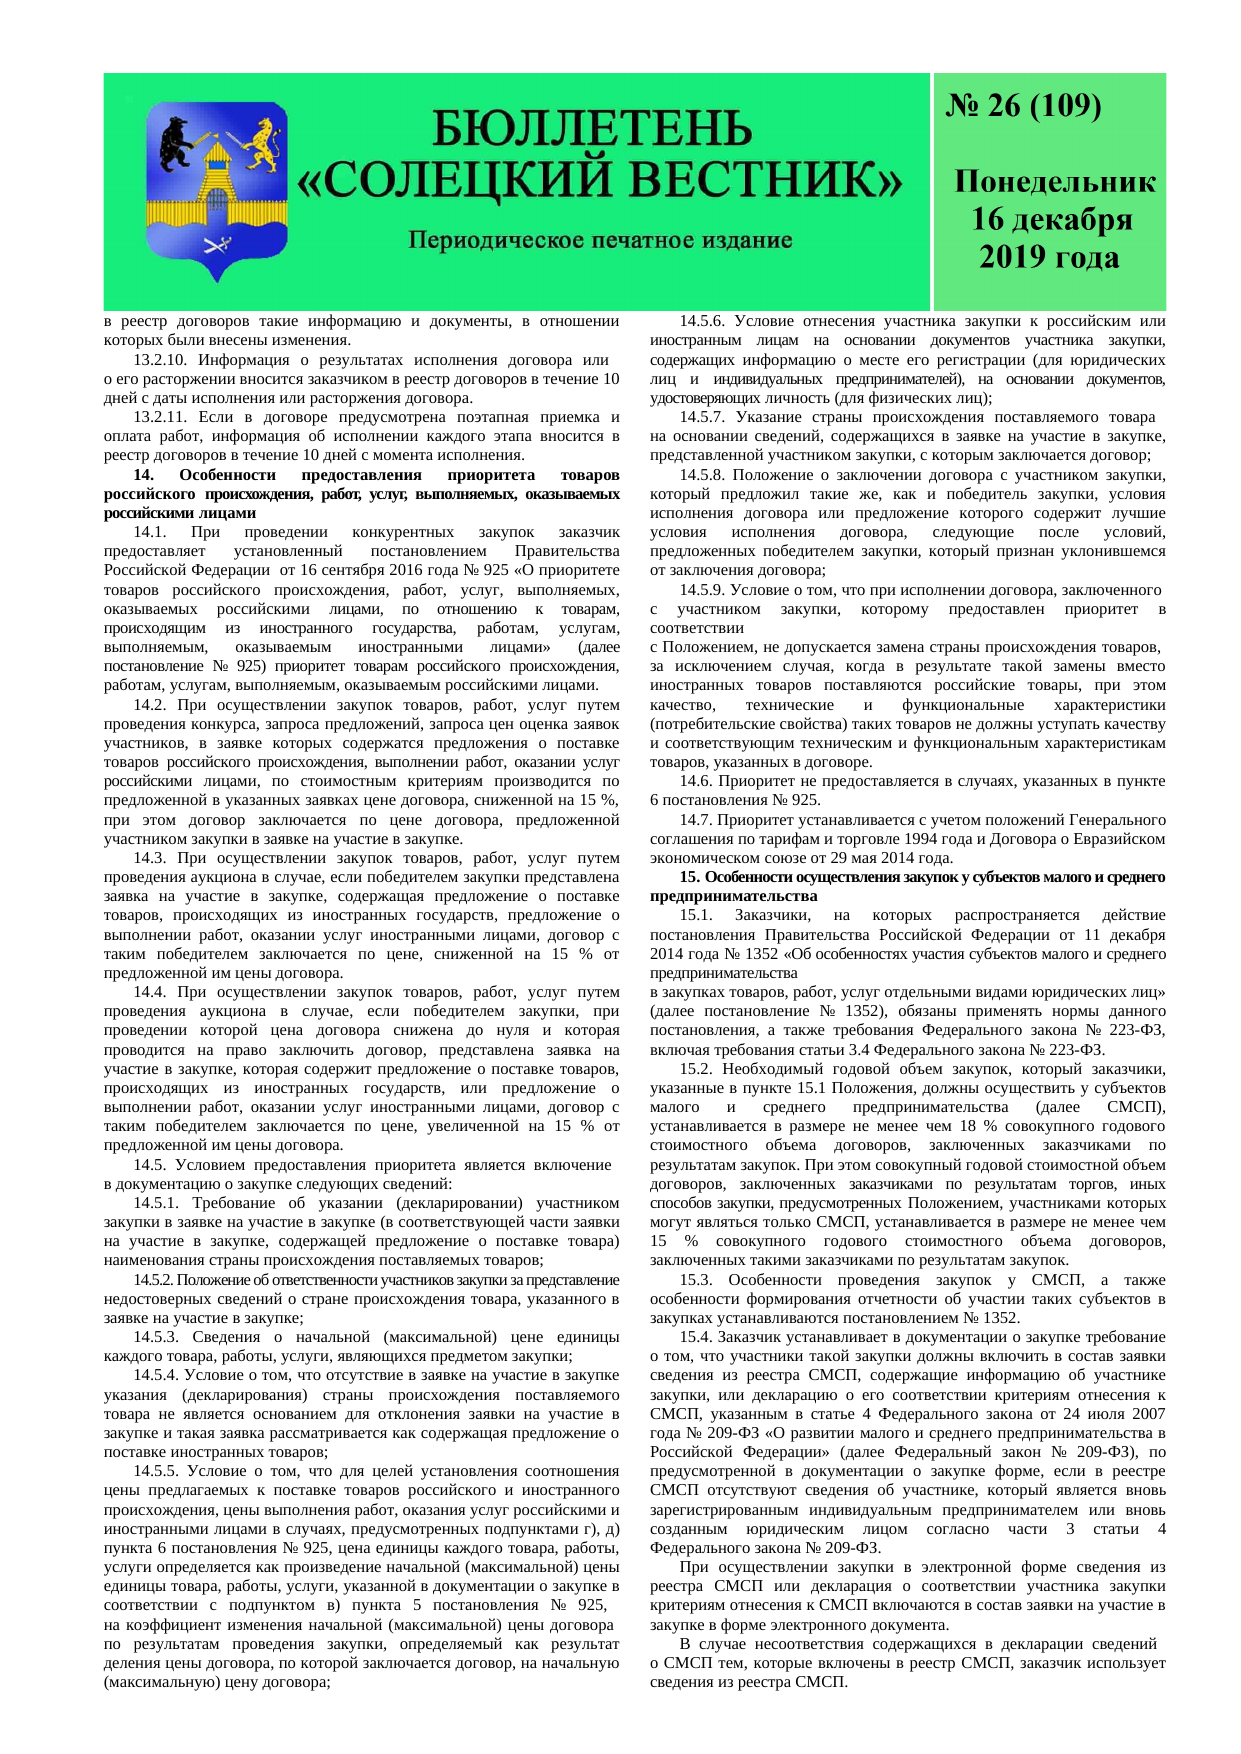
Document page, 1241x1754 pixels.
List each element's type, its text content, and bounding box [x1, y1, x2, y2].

picture [103, 73, 1167, 311]
text 14.5.8. Положение о заключении договора с участником закупки, который предложил такие же, как и победитель закупки, условия исполнения договора или предложение которого содержит лучшие условия исполнения договора, следующие после условий, предложенных победителем закупки, который признан уклонившемся от заключения договора; [650, 464, 1167, 579]
text 14.5.4. Условие о том, что отсутствие в заявке на участие в закупке указания (декларирования) страны происхождения поставляемого товара не является основанием для отклонения заявки на участие в закупке и такая заявка рассматривается как содержащая предложение о поставке иностранных товаров; [103, 1365, 620, 1461]
text 14.5.1. Требование об указании (декларировании) участником закупки в заявке на участие в закупке (в соответствующей части заявки на участие в закупке, содержащей предложение о поставке товара) наименования страны происхождения поставляемых товаров; [103, 1193, 620, 1269]
text При осуществлении закупки в электронной форме сведения из реестра СМСП или декларация о соответствии участника закупки критериям отнесения к СМСП включаются в состав заявки на участие в закупке в форме электронного документа. [650, 1557, 1167, 1633]
text 14.1. При проведении конкурентных закупок заказчик предоставляет установленный постановлением Правительства Российской Федерации от 16 сентября 2016 года № 925 «О приоритете товаров российского происхождения, работ, услуг, выполняемых, оказываемых российскими лицами, по отношению к товарам, происходящим из иностранного государства, работам, услугам, выполняемым, оказываемым иностранными лицами» (далее постановление № 925) приоритет товарам российского происхождения, работам, услугам, выполняемым, оказываемым российскими лицами. [103, 522, 620, 694]
text 13.2.10. Информация о результатах исполнения договора или о его расторжении вносится заказчиком в реестр договоров в течение 10 дней с даты исполнения или расторжения договора. [103, 349, 620, 407]
text 14.5.2. Положение об ответственности участников закупки за представление недостоверных сведений о стране происхождения товара, указанного в заявке на участие в закупке; [103, 1269, 620, 1327]
subtitle 14. Особенности предоставления приоритета товаров российского происхождения, работ, услуг, выполняемых, оказываемых российскими лицами [103, 464, 620, 522]
text 14.4. При осуществлении закупок товаров, работ, услуг путем проведения аукциона в случае, если победителем закупки, при проведении которой цена договора снижена до нуля и которая проводится на право заключить договор, представлена заявка на участие в закупке, которая содержит предложение о поставке товаров, происходящих из иностранных государств, или предложение о выполнении работ, оказании услуг иностранными лицами, договор с таким победителем заключается по цене, увеличенной на 15 % от предложенной им цены договора. [103, 982, 620, 1154]
text 14.2. При осуществлении закупок товаров, работ, услуг путем проведения конкурса, запроса предложений, запроса цен оценка заявок участников, в заявке которых содержатся предложения о поставке товаров российского происхождения, выполнении работ, оказании услуг российскими лицами, по стоимостным критериям производится по предложенной в указанных заявках цене договора, сниженной на 15 %, при этом договор заключается по цене договора, предложенной участником закупки в заявке на участие в закупке. [103, 694, 620, 848]
text 14.5.6. Условие отнесения участника закупки к российским или иностранным лицам на основании документов участника закупки, содержащих информацию о месте его регистрации (для юридических лиц и индивидуальных предпринимателей), на основании документов, удостоверяющих личность (для физических лиц); [650, 311, 1167, 407]
text 14.5.3. Сведения о начальной (максимальной) цене единицы каждого товара, работы, услуги, являющихся предметом закупки; [103, 1327, 620, 1365]
text 14.5. Условием предоставления приоритета является включение в документацию о закупке следующих сведений: [103, 1154, 620, 1193]
text 15.2. Необходимый годовой объем закупок, который заказчики, указанные в пункте 15.1 Положения, должны осуществить у субъектов малого и среднего предпринимательства (далее СМСП), устанавливается в размере не менее чем 18 % совокупного годового стоимостного объема договоров, заключенных заказчиками по результатам закупок. При этом совокупный годовой стоимостной объем договоров, заключенных заказчиками по результатам торгов, иных способов закупки, предусмотренных Положением, участниками которых могут являться только СМСП, устанавливается в размере не менее чем 15 % совокупного годового стоимостного объема договоров, заключенных такими заказчиками по результатам закупок. [650, 1058, 1167, 1269]
text 15.1. Заказчики, на которых распространяется действие постановления Правительства Российской Федерации от 11 декабря 2014 года № 1352 «Об особенностях участия субъектов малого и среднего предпринимательства в закупках товаров, работ, услуг отдельными видами юридических лиц» (далее постановление № 1352), обязаны применять нормы данного постановления, а также требования Федерального закона № 223-ФЗ, включая требования статьи 3.4 Федерального закона № 223-ФЗ. [650, 905, 1167, 1058]
text 14.5.5. Условие о том, что для целей установления соотношения цены предлагаемых к поставке товаров российского и иностранного происхождения, цены выполнения работ, оказания услуг российскими и иностранными лицами в случаях, предусмотренных подпунктами г), д) пункта 6 постановления № 925, цена единицы каждого товара, работы, услуги определяется как произведение начальной (максимальной) цены единицы товара, работы, услуги, указанной в документации о закупке в соответствии с подпунктом в) пункта 5 постановления № 925, на коэффициент изменения начальной (максимальной) цены договора по результатам проведения закупки, определяемый как результат деления цены договора, по которой заключается договор, на начальную (максимальную) цену договора; [103, 1461, 620, 1691]
text 14.6. Приоритет не предоставляется в случаях, указанных в пункте 6 постановления № 925. [650, 771, 1167, 809]
text 14.5.7. Указание страны происхождения поставляемого товара на основании сведений, содержащихся в заявке на участие в закупке, представленной участником закупки, с которым заключается договор; [650, 407, 1167, 464]
text 14.5.9. Условие о том, что при исполнении договора, заключенного с участником закупки, которому предоставлен приоритет в соответствии с Положением, не допускается замена страны происхождения товаров, за исключением случая, когда в результате такой замены вместо иностранных товаров поставляются российские товары, при этом качество, технические и функциональные характеристики (потребительские свойства) таких товаров не должны уступать качеству и соответствующим техническим и функциональным характеристикам товаров, указанных в договоре. [650, 579, 1167, 771]
text 15.3. Особенности проведения закупок у СМСП, а также особенности формирования отчетности об участии таких субъектов в закупках устанавливаются постановлением № 1352. [650, 1269, 1167, 1327]
text В случае несоответствия содержащихся в декларации сведений о СМСП тем, которые включены в реестр СМСП, заказчик использует сведения из реестра СМСП. [650, 1633, 1167, 1691]
text 13.2.11. Если в договоре предусмотрена поэтапная приемка и оплата работ, информация об исполнении каждого этапа вносится в реестр договоров в течение 10 дней с момента исполнения. [103, 407, 620, 464]
subtitle 15. Особенности осуществления закупок у субъектов малого и среднего предпринимательства [650, 867, 1167, 905]
text 14.3. При осуществлении закупок товаров, работ, услуг путем проведения аукциона в случае, если победителем закупки представлена заявка на участие в закупке, содержащая предложение о поставке товаров, происходящих из иностранных государств, предложение о выполнении работ, оказании услуг иностранными лицами, договор с таким победителем заключается по цене, сниженной на 15 % от предложенной им цены договора. [103, 848, 620, 982]
text 15.4. Заказчик устанавливает в документации о закупке требование о том, что участники такой закупки должны включить в состав заявки сведения из реестра СМСП, содержащие информацию об участнике закупки, или декларацию о его соответствии критериям отнесения к СМСП, указанным в статье 4 Федерального закона от 24 июля 2007 года № 209-ФЗ «О развитии малого и среднего предпринимательства в Российской Федерации» (далее Федеральный закон № 209-ФЗ), по предусмотренной в документации о закупке форме, если в реестре СМСП отсутствуют сведения об участнике, который является вновь зарегистрированным индивидуальным предпринимателем или вновь созданным юридическим лицом согласно части 3 статьи 4 Федерального закона № 209-ФЗ. [650, 1327, 1167, 1557]
text 14.7. Приоритет устанавливается с учетом положений Генерального соглашения по тарифам и торговле 1994 года и Договора о Евразийском экономическом союзе от 29 мая 2014 года. [650, 809, 1167, 867]
